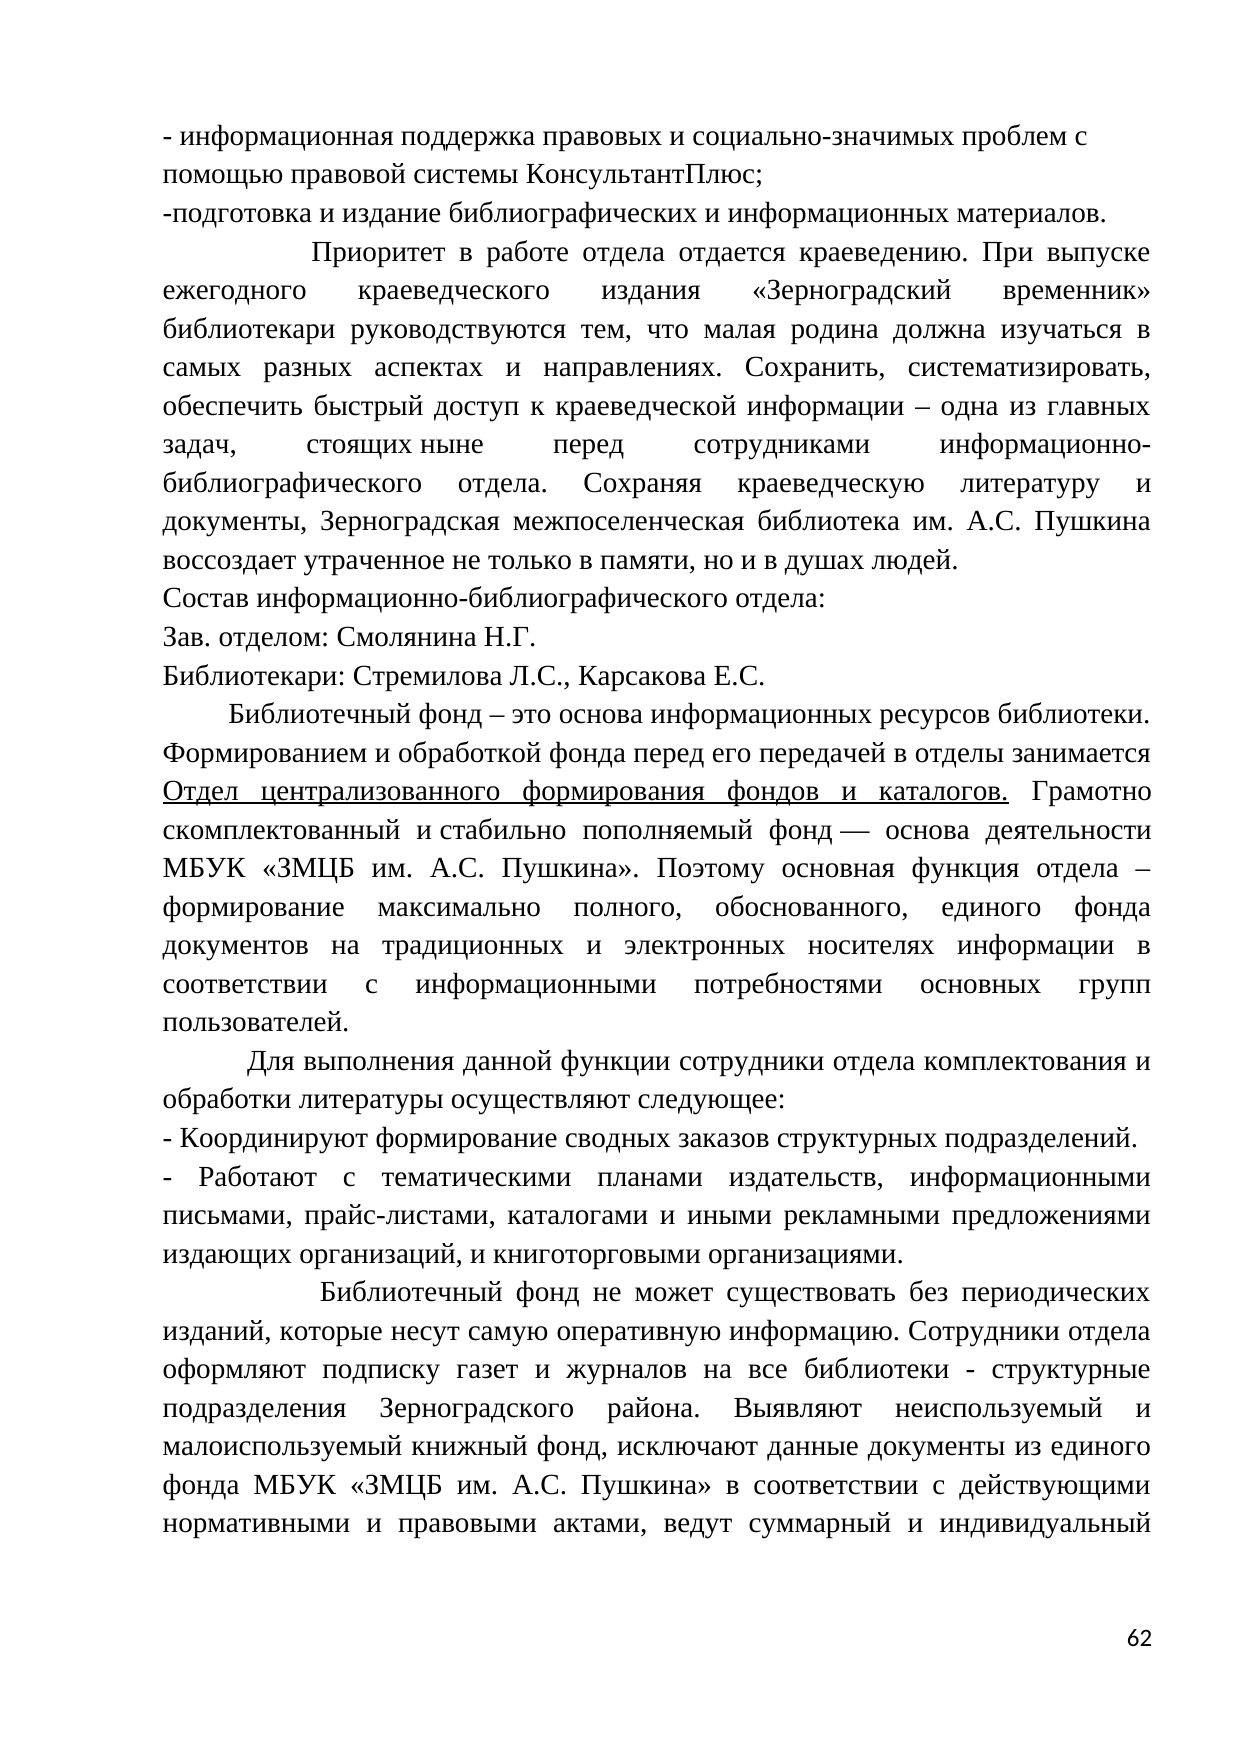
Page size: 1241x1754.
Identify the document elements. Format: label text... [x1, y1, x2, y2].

text Библиотекари: Стремилова Л.С., Карсакова Е.С. [162, 658, 1152, 691]
text - Работают с тематическими планами издательств, информационными письмами, прайс-листами, каталогами и иными рекламными предложениями издающих организаций, и книготорговыми организациями. [162, 1159, 1152, 1269]
text Библиотечный фонд – это основа информационных ресурсов библиотеки. Формированием и обработкой фонда перед его передачей в отделы занимается Отдел централизованного формирования фондов и каталогов. Грамотно скомплектованный и стабильно пополняемый фонд — основа деятельности МБУК «ЗМЦБ им. А.С. Пушкина». Поэтому основная функция отдела – формирование максимально полного, обоснованного, единого фонда документов на традиционных и электронных носителях информации в соответствии с информационными потребностями основных групп пользователей. [162, 696, 1152, 1038]
text - информационная поддержка правовых и социально-значимых проблем с помощью правовой системы КонсультантПлюс; [162, 118, 1152, 190]
text Зав. отделом: Смолянина Н.Г. [162, 619, 1152, 653]
text Приоритет в работе отдела отдается краеведению. При выпуске ежегодного краеведческого издания «Зерноградский временник» библиотекари руководствуются тем, что малая родина должна изучаться в самых разных аспектах и направлениях. Сохранить, систематизировать, обеспечить быстрый доступ к краеведческой информации – одна из главных задач, стоящих ныне перед сотрудниками информационно-библиографического отдела. Сохраняя краеведческую литературу и документы, Зерноградская межпоселенческая библиотека им. А.С. Пушкина воссоздает утраченное не только в памяти, но и в душах людей. [162, 234, 1152, 576]
text Для выполнения данной функции сотрудники отдела комплектования и обработки литературы осуществляют следующее: [162, 1043, 1152, 1115]
text Состав информационно-библиографического отдела: [162, 581, 1152, 614]
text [162, 1274, 1152, 1539]
text - Координируют формирование сводных заказов структурных подразделений. [162, 1120, 1152, 1154]
text -подготовка и издание библиографических и информационных материалов. [162, 195, 1152, 229]
